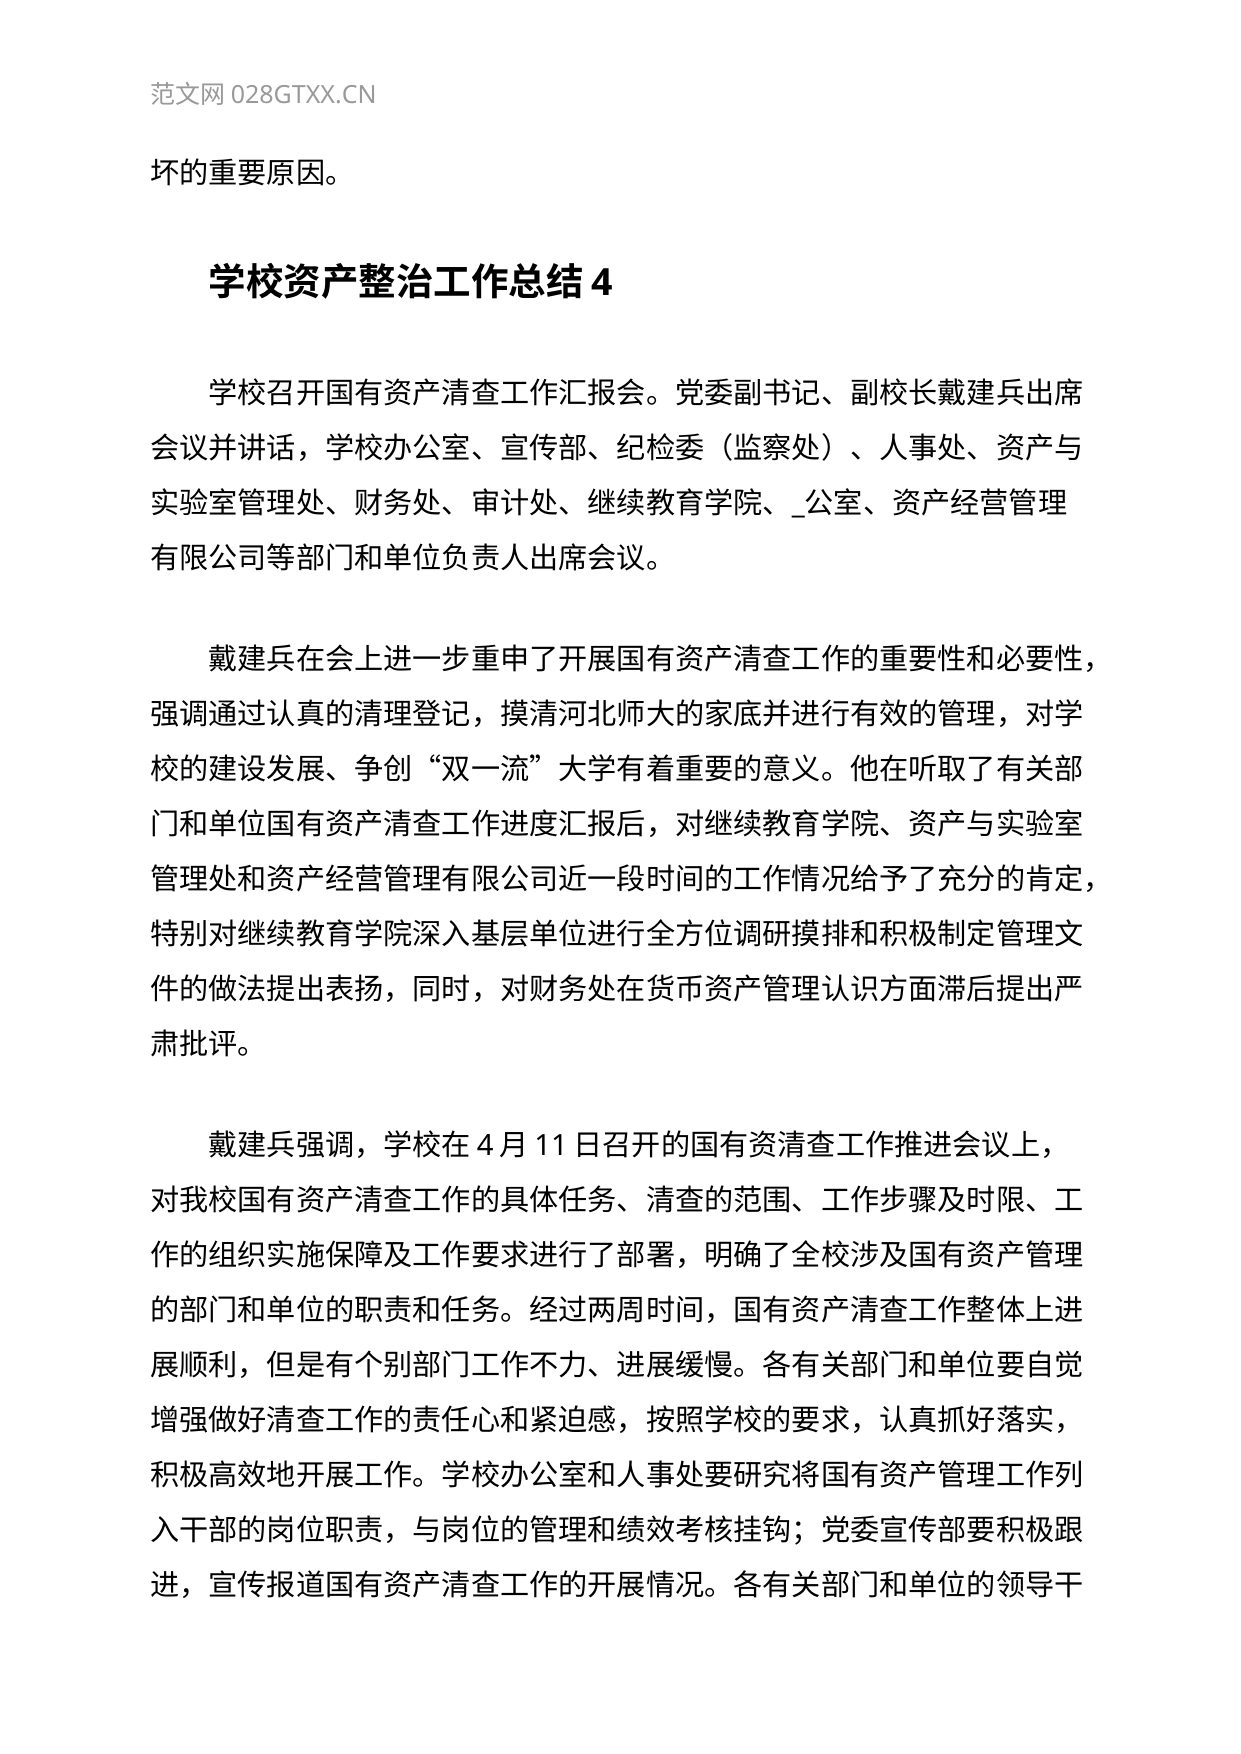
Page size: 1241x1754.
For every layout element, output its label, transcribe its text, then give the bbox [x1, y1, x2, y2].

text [150, 150, 1090, 192]
text 戴建兵在会上进一步重申了开展国有资产清查工作的重要性和必要性，强调通过认真的清理登记，摸清河北师大的家底并进行有效的管理，对学校的建设发展、争创“双一流”大学有着重要的意义。他在听取了有关部门和单位国有资产清查工作进度汇报后，对继续教育学院、资产与实验室管理处和资产经营管理有限公司近一段时间的工作情况给予了充分的肯定，特别对继续教育学院深入基层单位进行全方位调研摸排和积极制定管理文件的做法提出表扬，同时，对财务处在货币资产管理认识方面滞后提出严肃批评。 [150, 636, 1090, 1062]
text 学校资产整治工作总结4 [150, 252, 1090, 306]
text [150, 1122, 1090, 1603]
text 学校召开国有资产清查工作汇报会。党委副书记、副校长戴建兵出席会议并讲话，学校办公室、宣传部、纪检委（监察处）、人事处、资产与实验室管理处、财务处、审计处、继续教育学院、_公室、资产经营管理有限公司等部门和单位负责人出席会议。 [150, 369, 1090, 576]
